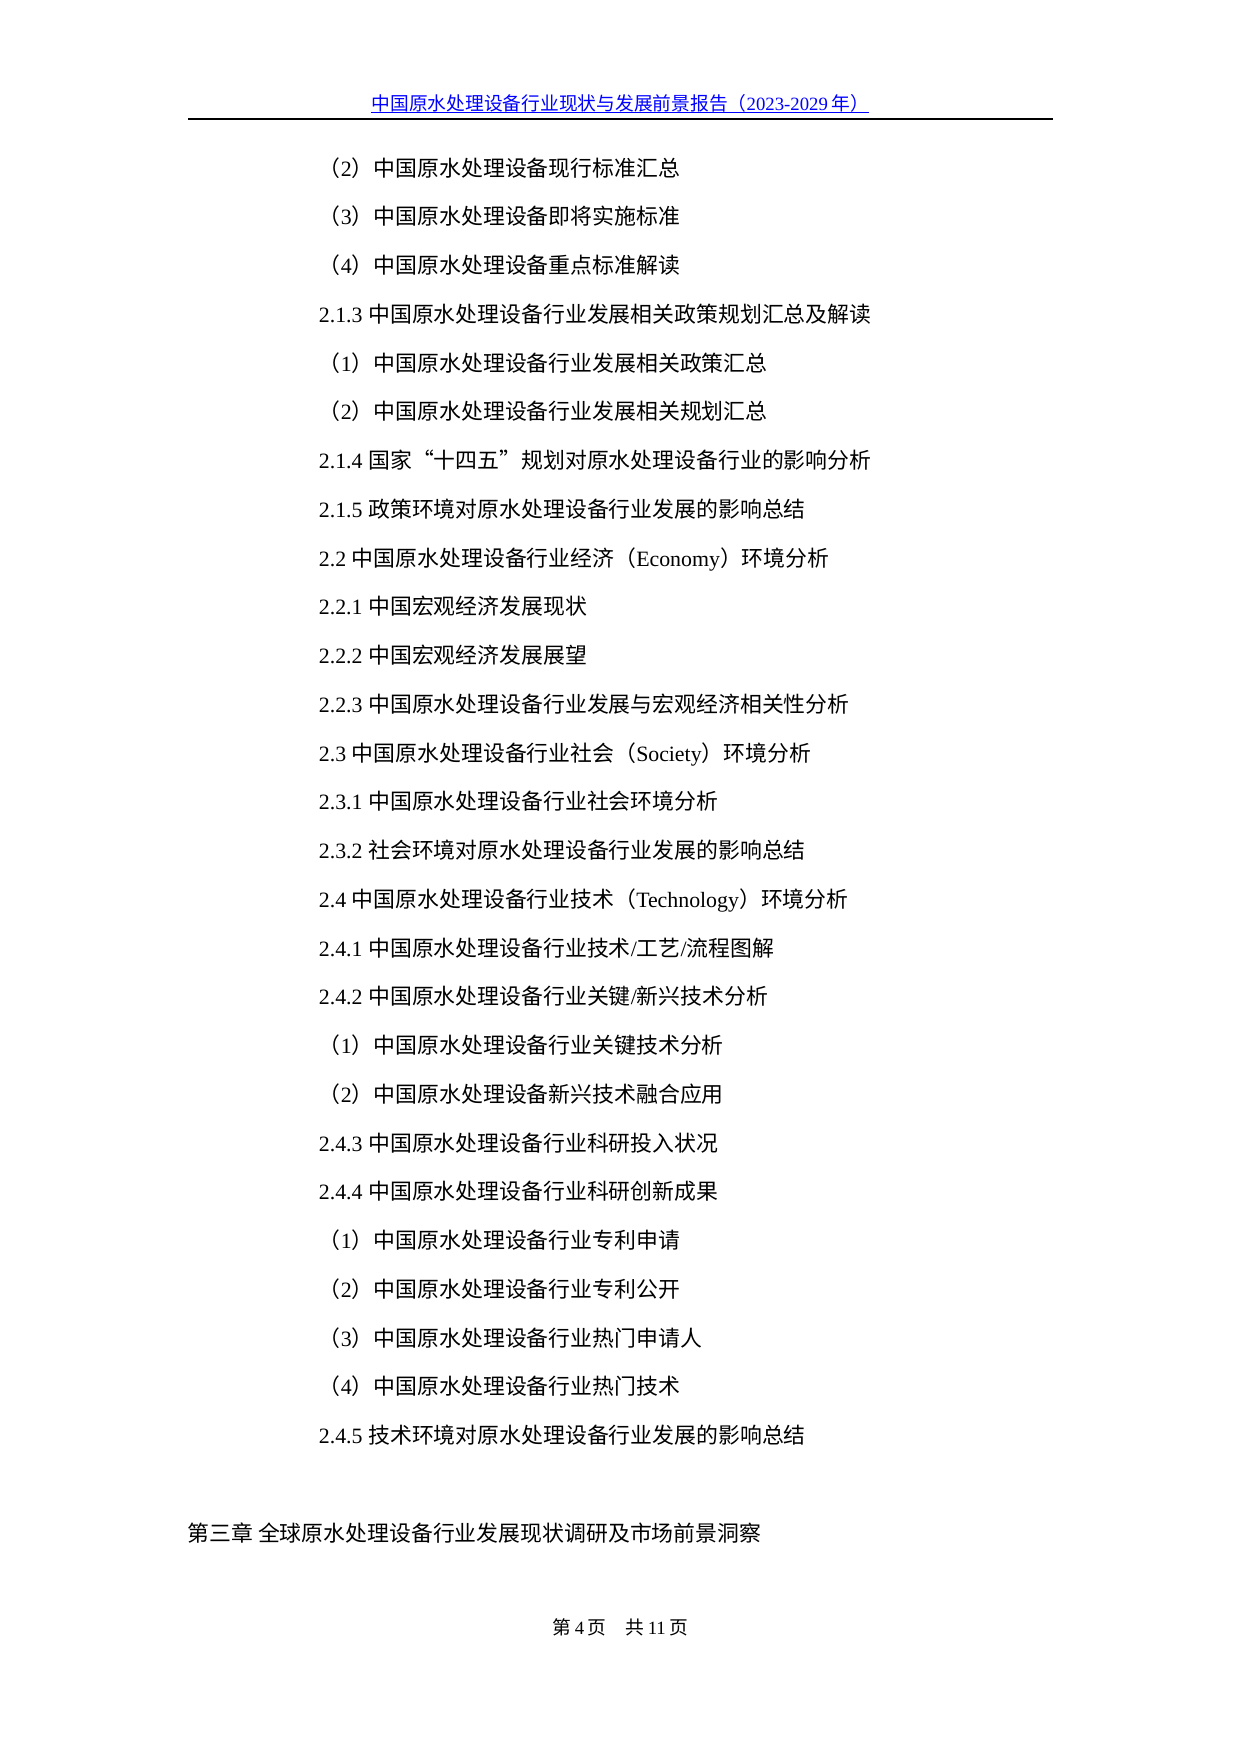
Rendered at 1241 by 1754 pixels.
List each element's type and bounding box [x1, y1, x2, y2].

text [187, 150, 1053, 1548]
